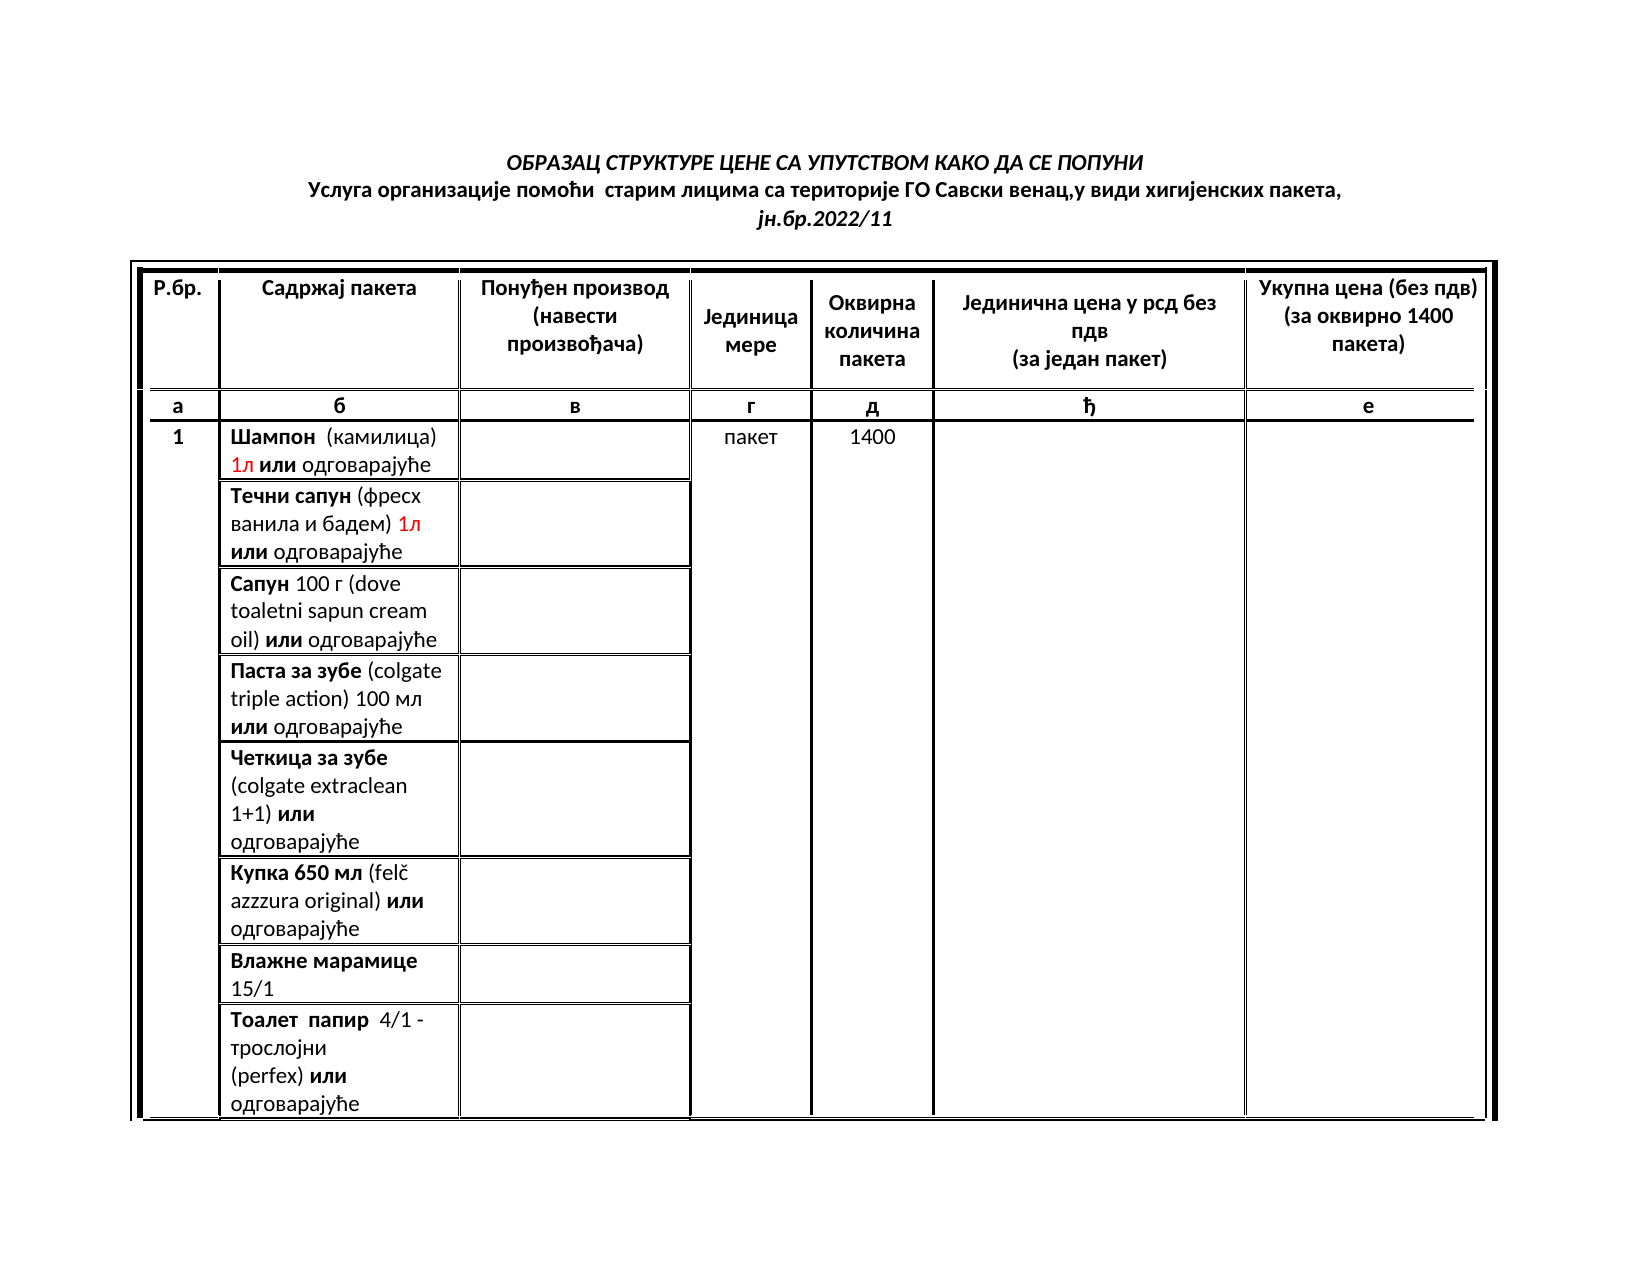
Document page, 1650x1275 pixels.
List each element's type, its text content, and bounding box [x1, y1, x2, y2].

text јн.бр.2022/11 [148, 204, 1502, 232]
table_cell е [1246, 388, 1491, 419]
table_cell [1246, 419, 1485, 1117]
table_cell [1487, 419, 1491, 1117]
table_cell Влажне марамице 15/1 [221, 946, 458, 1002]
table_cell Сапун 100 г (dove toaletni sapun cream oil) или одговарајуће [221, 569, 458, 653]
table_header Укупна цена (без пдв) (за оквирно 1400 пакета) [1246, 262, 1491, 388]
table_cell Течни сапун (фресх ванила и бадем) 1л или одговарајуће [221, 482, 458, 565]
table_cell Тоалет папир 4/1 -трослојни (perfex) или одговарајуће [219, 1005, 459, 1117]
table_cell Шампон (камилица) 1л или одговарајуће [221, 422, 458, 478]
text ОБРАЗАЦ СТРУКТУРЕ ЦЕНЕ СА УПУТСТВОМ КАКО ДА СЕ ПОПУНИ [148, 148, 1502, 176]
table_cell пакет [691, 422, 811, 1117]
table_header Оквирна количина пакета [811, 273, 933, 388]
table_header Јединична цена у рсд без пдв (за један пакет) [933, 269, 1246, 388]
table_cell [460, 1005, 691, 1117]
table_cell a [136, 388, 219, 419]
table_cell б [221, 391, 458, 419]
table_cell [461, 482, 689, 565]
table_header Јединица мере [691, 273, 811, 388]
table_cell Паста за зубе (colgate triple action) 100 мл или одговарајуће [221, 656, 458, 740]
table_cell [461, 743, 689, 855]
table_cell [461, 946, 689, 1002]
table_header Садржај пакета [219, 273, 459, 388]
table_cell [461, 656, 689, 740]
table_header Р.бр. [136, 262, 219, 388]
table_header Понуђен производ (навести произвођача) [460, 269, 691, 388]
table_cell [933, 422, 1246, 1117]
table_cell 1 [143, 419, 219, 1117]
text Услуга организације помоћи старим лицима са територије ГО Савски венац,у види хигијенских пакета, [148, 176, 1502, 204]
table_cell ђ [935, 391, 1244, 419]
table_cell Четкица за зубе (colgate extraclean 1+1) или одговарајуће [221, 743, 458, 855]
table_cell Купка 650 мл (felč azzzura original) или одговарајуће [221, 859, 458, 943]
table_cell [461, 569, 689, 653]
table_cell 1400 [811, 422, 933, 1117]
table_cell [461, 422, 689, 478]
table_cell г [692, 391, 810, 419]
table_cell в [461, 391, 689, 419]
table_cell д [813, 391, 932, 419]
table_cell [461, 859, 689, 943]
